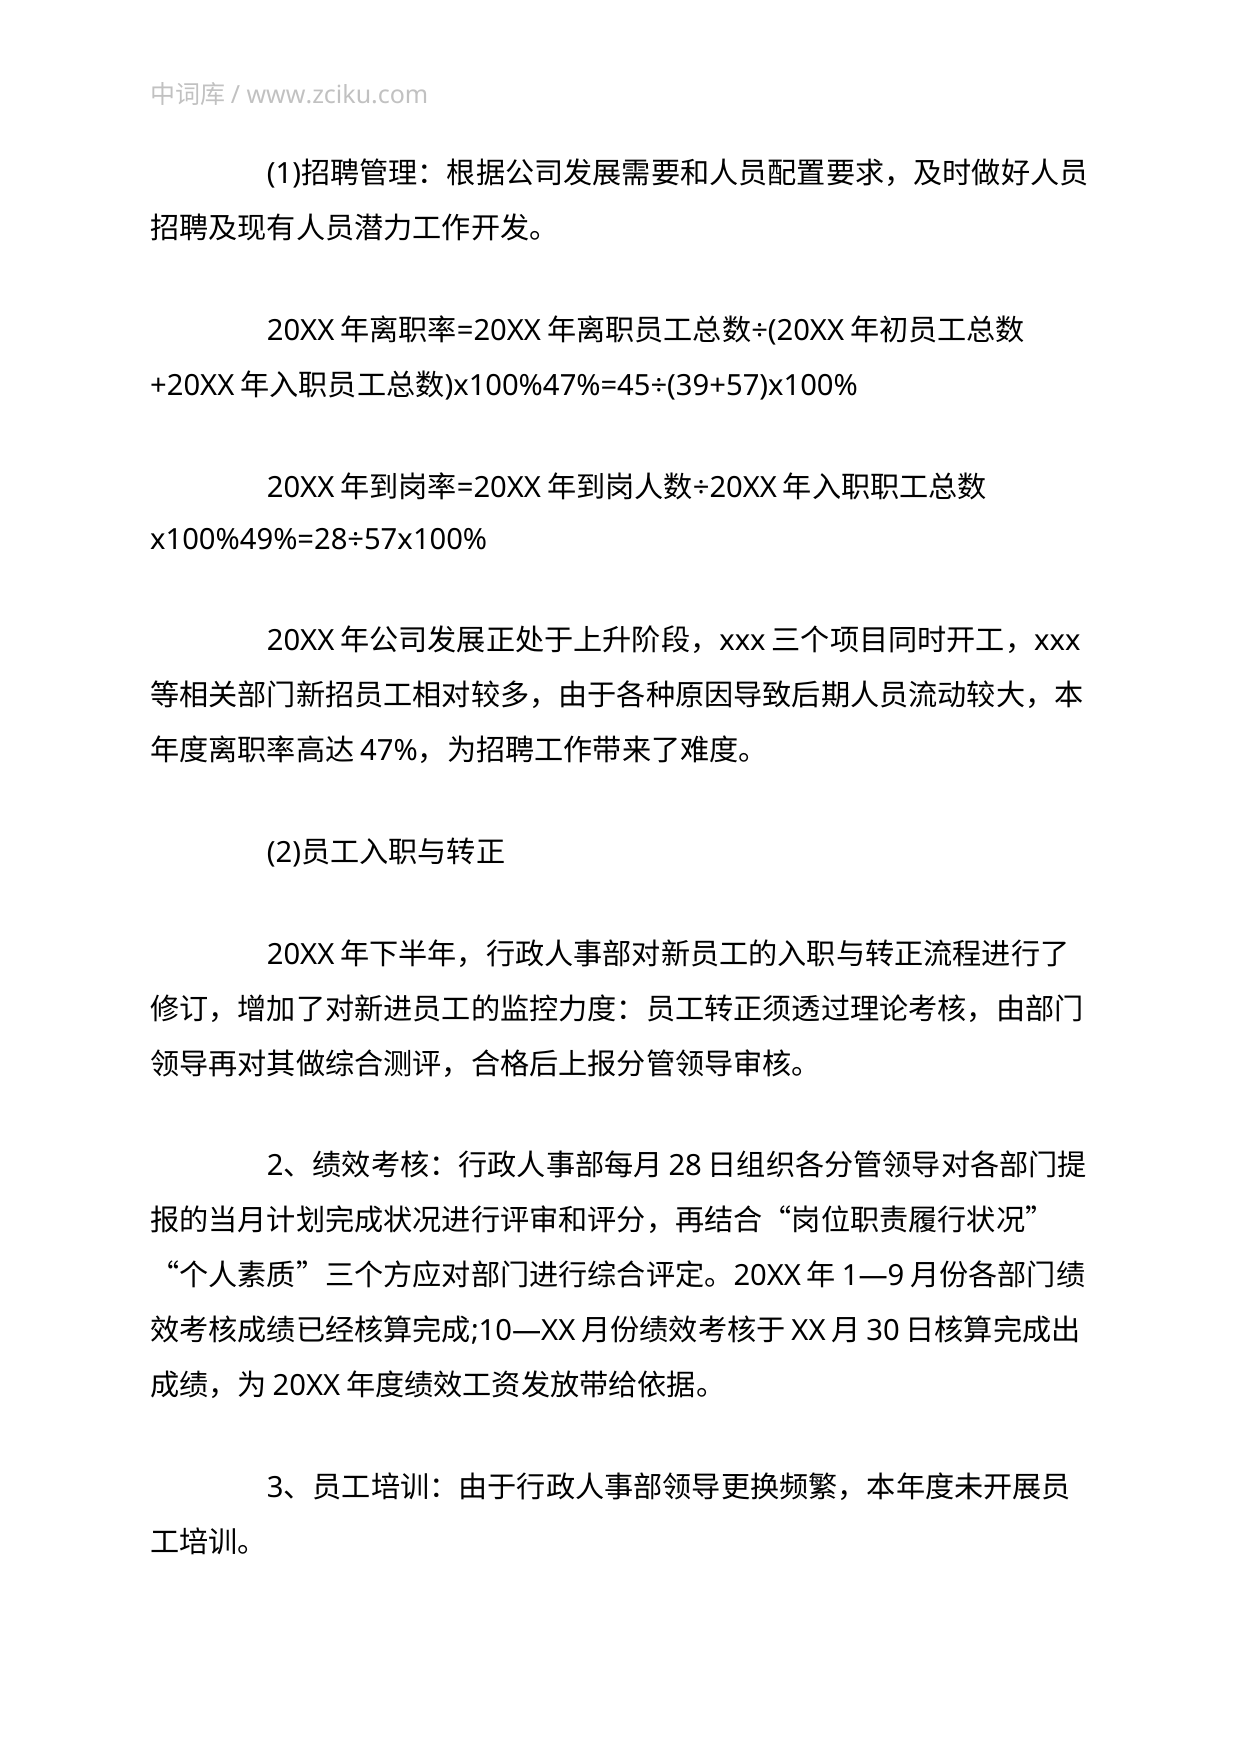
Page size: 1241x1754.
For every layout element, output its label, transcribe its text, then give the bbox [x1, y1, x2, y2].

text (2)员工入职与转正 [150, 828, 1090, 871]
text 3、员工培训：由于行政人事部领导更换频繁，本年度未开展员工培训。 [150, 1464, 1090, 1561]
text 20XX年到岗率=20XX年到岗人数÷20XX年入职职工总数x100%49%=28÷57x100% [150, 464, 1090, 558]
text (1)招聘管理：根据公司发展需要和人员配置要求，及时做好人员招聘及现有人员潜力工作开发。 [150, 150, 1090, 247]
text 20XX年离职率=20XX年离职员工总数÷(20XX年初员工总数+20XX年入职员工总数)x100%47%=45÷(39+57)x100% [150, 307, 1090, 404]
text 2、绩效考核：行政人事部每月28日组织各分管领导对各部门提报的当月计划完成状况进行评审和评分，再结合“岗位职责履行状况”“个人素质”三个方应对部门进行综合评定。20XX年1—9月份各部门绩效考核成绩已经核算完成;10—XX月份绩效考核于XX月30日核算完成出成绩，为20XX年度绩效工资发放带给依据。 [150, 1142, 1090, 1404]
text 20XX年公司发展正处于上升阶段，xxx三个项目同时开工，xxx等相关部门新招员工相对较多，由于各种原因导致后期人员流动较大，本年度离职率高达47%，为招聘工作带来了难度。 [150, 616, 1090, 769]
text 20XX年下半年，行政人事部对新员工的入职与转正流程进行了修订，增加了对新进员工的监控力度：员工转正须透过理论考核，由部门领导再对其做综合测评，合格后上报分管领导审核。 [150, 930, 1090, 1082]
